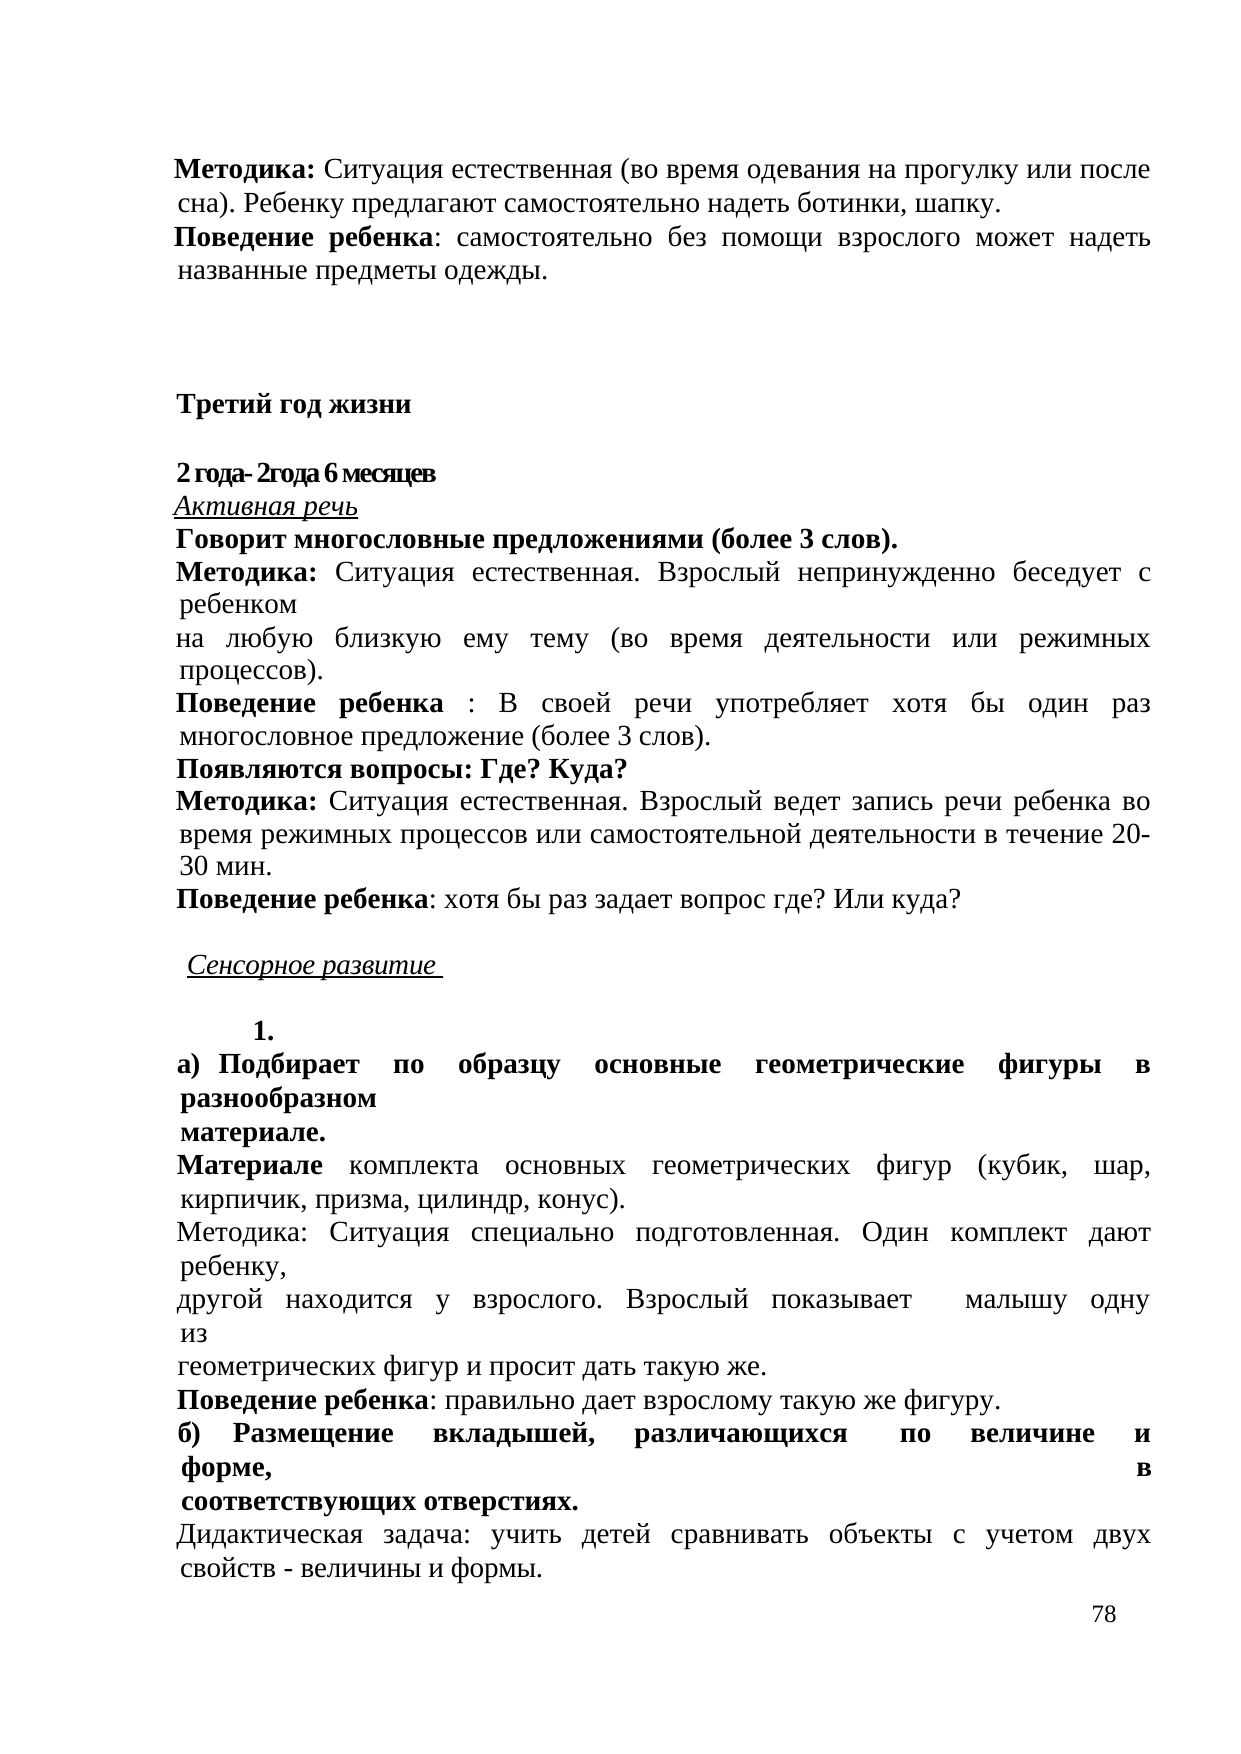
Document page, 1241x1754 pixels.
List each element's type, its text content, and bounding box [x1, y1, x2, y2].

text Методика: Ситуация специально подготовленная. Один комплект дают ребенку, [176, 1215, 1152, 1282]
text Дидактическая задача: учить детей сравнивать объекты с учетом двух свойств - величины и формы. [176, 1517, 1152, 1584]
text Методика: Ситуация естественная. Взрослый ведет запись речи ребенка во время режимных процессов или самостоятельной деятельности в течение 20-30 мин. [176, 784, 1152, 882]
text Поведение ребенка: самостоятельно без помощи взрослого может надеть названные предметы одежды. [174, 219, 1152, 286]
text на любую близкую ему тему (во время деятельности или режимных процессов). [176, 621, 1152, 686]
text геометрических фигур и просит дать такую же. [177, 1349, 1152, 1383]
text Сенсорное развитие [187, 948, 1152, 981]
text Поведение ребенка: правильно дает взрослому такую же фигуру. [177, 1383, 1152, 1416]
text Поведение ребенка : В своей речи употребляет хотя бы один раз многословное предложение (более 3 слов). [176, 687, 1152, 752]
text Поведение ребенка: хотя бы раз задает вопрос где? Или куда? [176, 883, 1152, 915]
text Активная речь [174, 489, 1152, 522]
text б) Размещение вкладышей, различающихся по величине и форме, в соответствующих отверстиях. [177, 1416, 1152, 1517]
text Методика: Ситуация естественная. Взрослый непринужденно беседует с ребенком [176, 556, 1152, 621]
text 2 года- 2года 6 месяцев [176, 457, 1152, 489]
text 1. [177, 1014, 1152, 1047]
text другой находится у взрослого. Взрослый показывает малышу одну из [177, 1282, 1152, 1349]
text Говорит многословные предложениями (более 3 слов). [176, 523, 1152, 556]
text Методика: Ситуация естественная (во время одевания на прогулку или после сна). Ребенку предлагают самостоятельно надеть ботинки, шапку. [174, 152, 1152, 219]
text Третий год жизни [176, 386, 1152, 420]
text а) Подбирает по образцу основные геометрические фигуры в разнообразном материале. [177, 1047, 1152, 1148]
text Материале комплекта основных геометрических фигур (кубик, шар, кирпичик, призма, цилиндр, конус). [177, 1148, 1152, 1215]
text Появляются вопросы: Где? Куда? [176, 752, 1152, 784]
